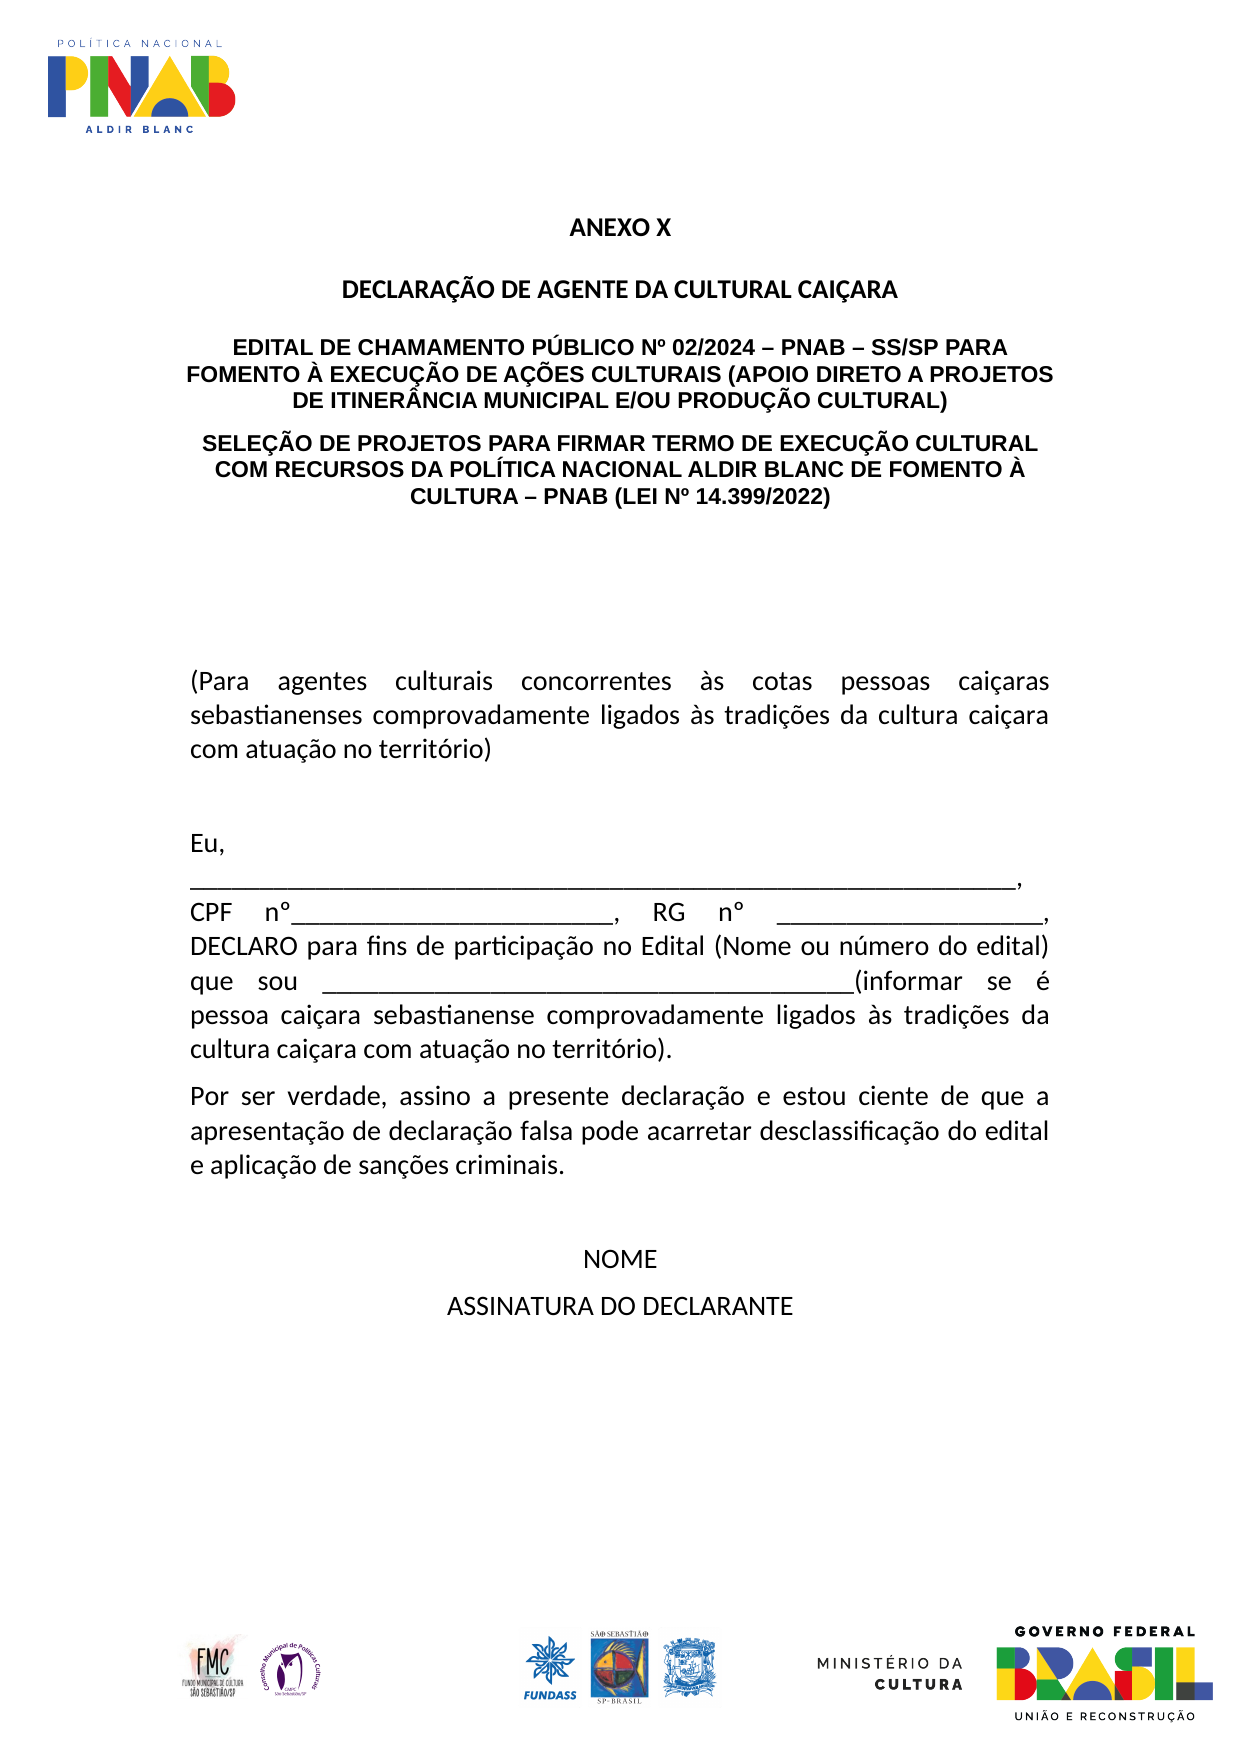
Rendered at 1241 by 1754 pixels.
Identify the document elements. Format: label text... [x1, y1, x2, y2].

text ANEXO X [177, 210, 1063, 243]
text Por ser verdade, assino a presente declaração e estou ciente de que a apresentação de declaração falsa pode acarretar desclassificação do edital e aplicação de sanções criminais. [190, 1078, 1051, 1181]
text SELEÇÃO DE PROJETOS PARA FIRMAR TERMO DE EXECUÇÃO CULTURAL COM RECURSOS DA POLÍTICA NACIONAL ALDIR BLANC DE FOMENTO À CULTURA – PNAB (LEI Nº 14.399/2022) [190, 430, 1051, 509]
picture [3, 2, 1241, 1752]
text EDITAL DE CHAMAMENTO PÚBLICO Nº 02/2024 – PNAB – SS/SP PARA FOMENTO À EXECUÇÃO DE AÇÕES CULTURAIS (APOIO DIRETO A PROJETOS DE ITINERÂNCIA MUNICIPAL E/OU PRODUÇÃO CULTURAL) [177, 334, 1063, 413]
text ASSINATURA DO DECLARANTE [190, 1287, 1051, 1322]
text NOME [190, 1241, 1051, 1275]
text Eu, ___________________________________________________________, CPF nº_______________________, RG nº ___________________, DECLARO para fins de participação no Edital (Nome ou número do edital) que sou ______________________________________(informar se é pessoa caiçara sebastianense comprovadamente ligados às tradições da cultura caiçara com atuação no território). [190, 825, 1051, 1066]
text DECLARAÇÃO DE AGENTE DA CULTURAL CAIÇARA [177, 272, 1063, 305]
text (Para agentes culturais concorrentes às cotas pessoas caiçaras sebastianenses comprovadamente ligados às tradições da cultura caiçara com atuação no território) [190, 662, 1051, 766]
